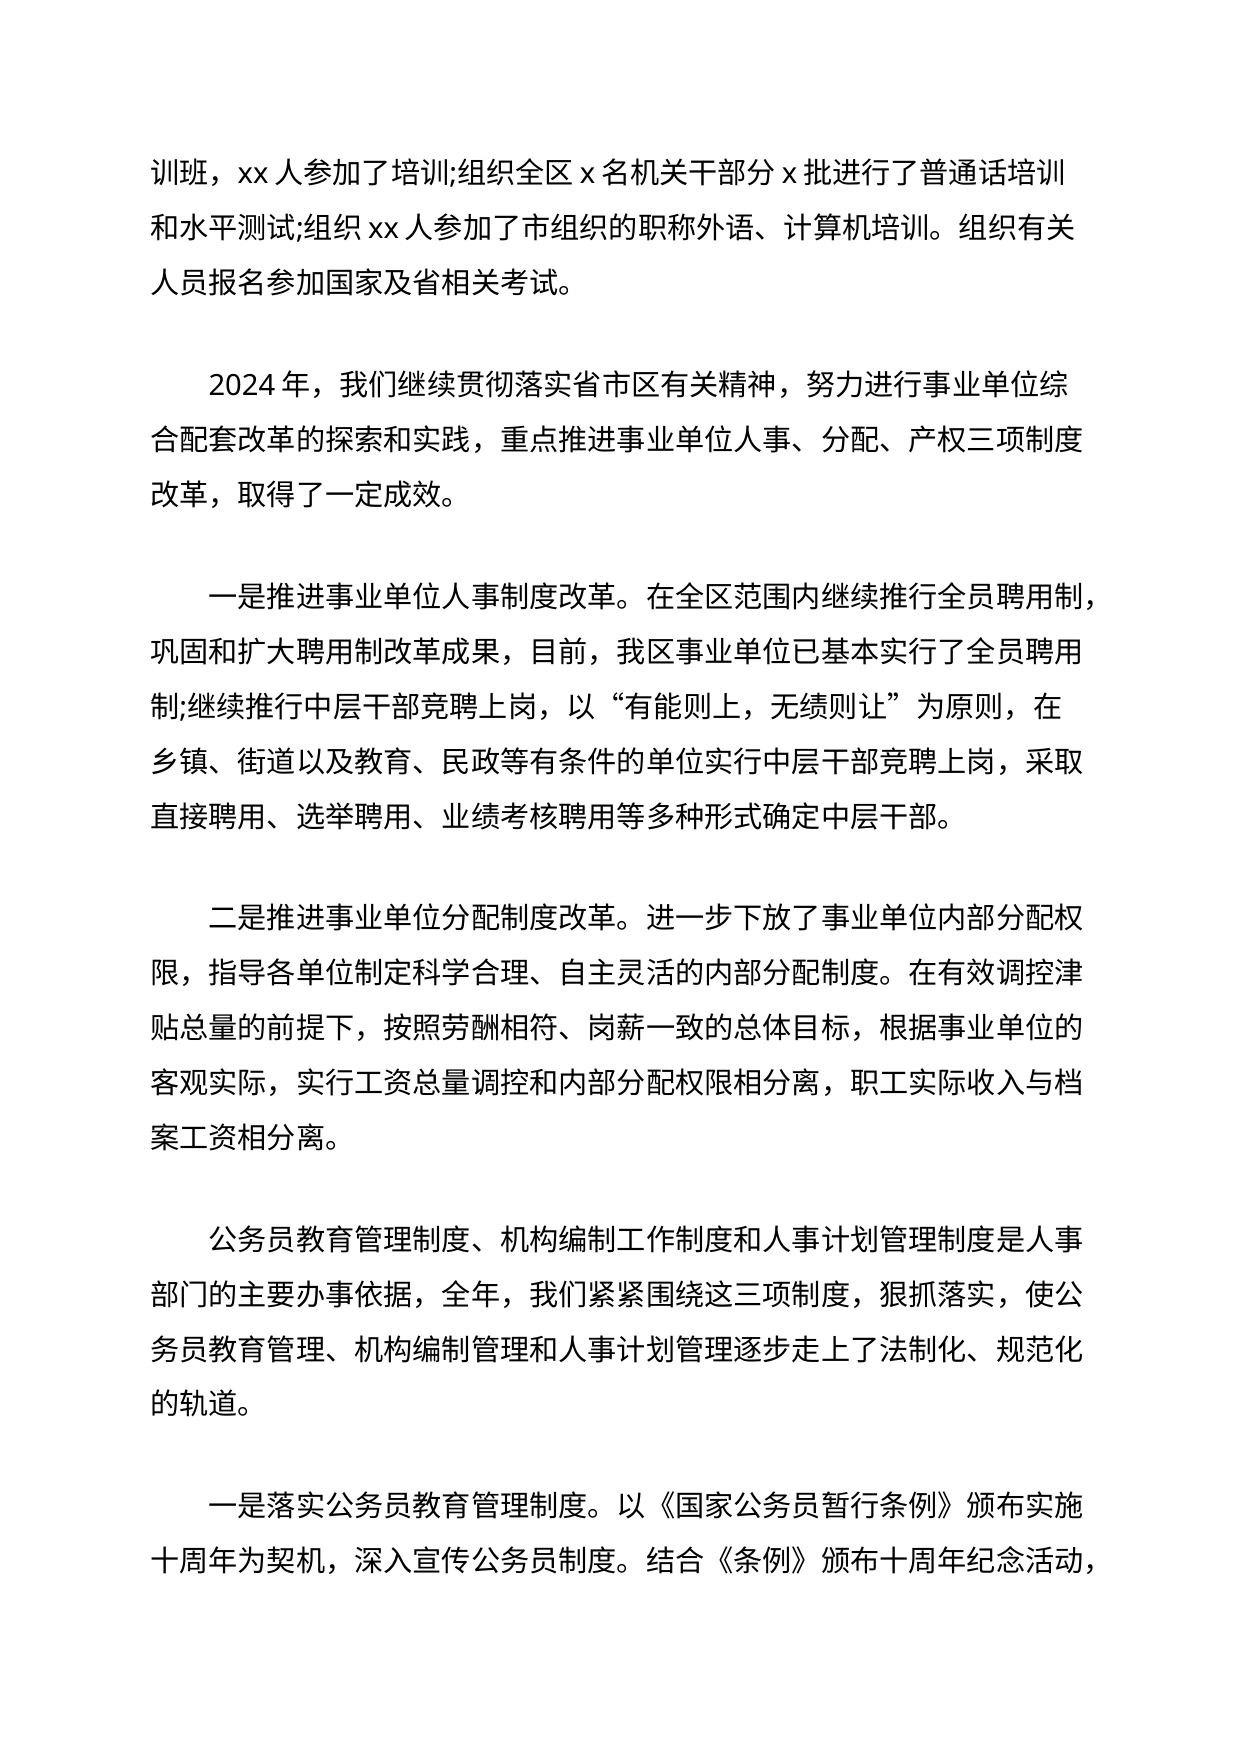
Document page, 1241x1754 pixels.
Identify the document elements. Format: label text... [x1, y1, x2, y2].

text 一是推进事业单位人事制度改革。在全区范围内继续推行全员聘用制，巩固和扩大聘用制改革成果，目前，我区事业单位已基本实行了全员聘用制;继续推行中层干部竞聘上岗，以“有能则上，无绩则让”为原则，在乡镇、街道以及教育、民政等有条件的单位实行中层干部竞聘上岗，采取直接聘用、选举聘用、业绩考核聘用等多种形式确定中层干部。 [150, 573, 1090, 835]
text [150, 1483, 1090, 1580]
text 2024年，我们继续贯彻落实省市区有关精神，努力进行事业单位综合配套改革的探索和实践，重点推进事业单位人事、分配、产权三项制度改革，取得了一定成效。 [150, 362, 1090, 514]
text 二是推进事业单位分配制度改革。进一步下放了事业单位内部分配权限，指导各单位制定科学合理、自主灵活的内部分配制度。在有效调控津贴总量的前提下，按照劳酬相符、岗薪一致的总体目标，根据事业单位的客观实际，实行工资总量调控和内部分配权限相分离，职工实际收入与档案工资相分离。 [150, 895, 1090, 1157]
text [150, 150, 1090, 302]
text 公务员教育管理制度、机构编制工作制度和人事计划管理制度是人事部门的主要办事依据，全年，我们紧紧围绕这三项制度，狠抓落实，使公务员教育管理、机构编制管理和人事计划管理逐步走上了法制化、规范化的轨道。 [150, 1216, 1090, 1423]
